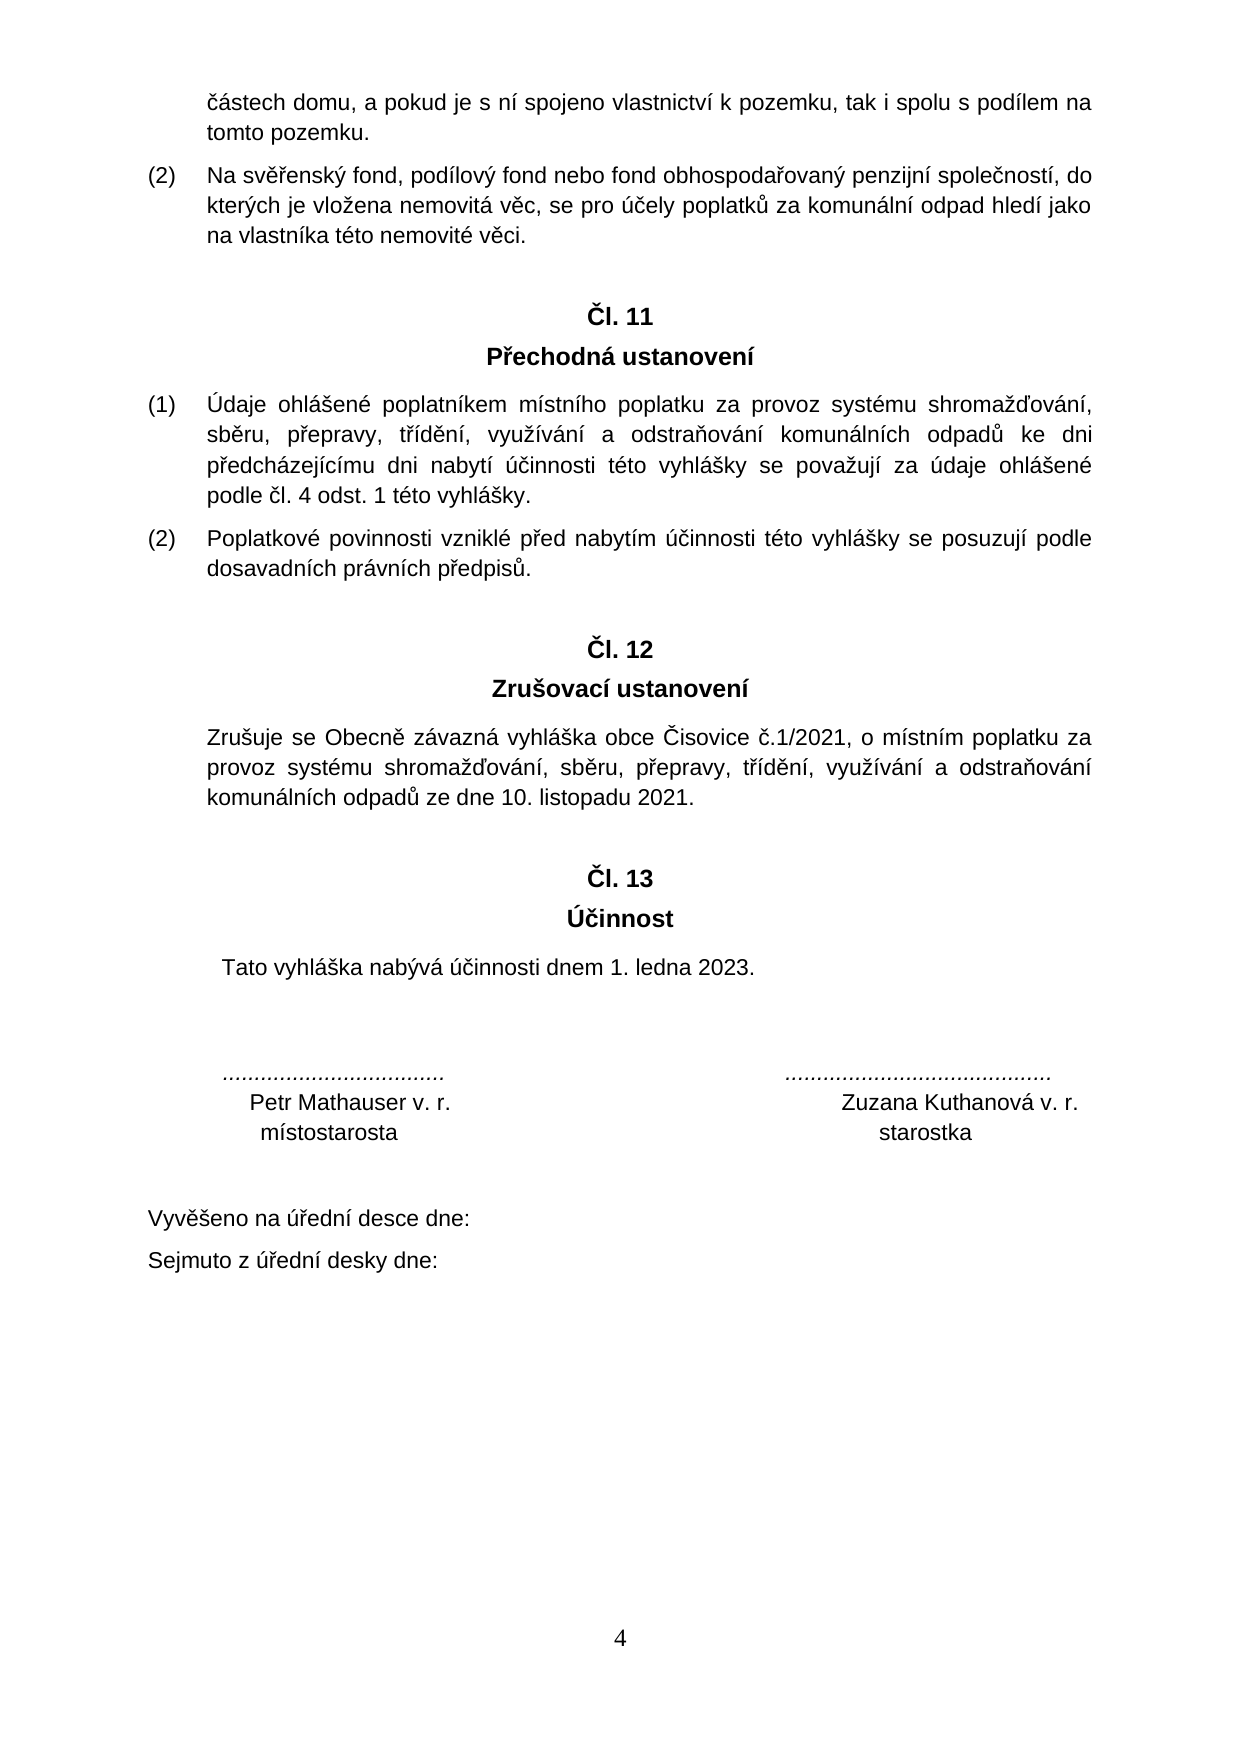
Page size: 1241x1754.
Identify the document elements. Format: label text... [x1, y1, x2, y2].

text Zrušovací ustanovení [148, 674, 1093, 703]
text místostarosta starostka [148, 1119, 1093, 1146]
list Poplatkové povinnosti vzniklé před nabytím účinnosti této vyhlášky se posuzují podle dosavadních právních předpisů. [148, 524, 1093, 581]
text Petr Mathauser v. r. Zuzana Kuthanová v. r. [148, 1089, 1093, 1116]
text Přechodná ustanovení [148, 341, 1093, 370]
list Údaje ohlášené poplatníkem místního poplatku za provoz systému shromažďování, sběru, přepravy, třídění, využívání a odstraňování komunálních odpadů ke dni předcházejícímu dni nabytí účinnosti této vyhlášky se považují za údaje ohlášené podle čl. 4 odst. 1 této vyhlášky. [148, 391, 1093, 508]
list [148, 89, 1093, 145]
text Vyvěšeno na úřední desce dne: [148, 1205, 1093, 1231]
text Čl. 12 [148, 635, 1093, 664]
text Čl. 11 [148, 302, 1093, 331]
text Zrušuje se Obecně závazná vyhláška obce Čisovice č.1/2021, o místním poplatku za provoz systému shromažďování, sběru, přepravy, třídění, využívání a odstraňování komunálních odpadů ze dne 10. listopadu 2021. [207, 724, 1093, 811]
text ................................... .......................................... [148, 1059, 1093, 1085]
text Čl. 13 [148, 864, 1093, 893]
text Tato vyhláška nabývá účinnosti dnem 1. ledna 2023. [148, 953, 1093, 980]
list Na svěřenský fond, podílový fond nebo fond obhospodařovaný penzijní společností, do kterých je vložena nemovitá věc, se pro účely poplatků za komunální odpad hledí jako na vlastníka této nemovité věci. [148, 162, 1093, 248]
text Účinnost [148, 904, 1093, 932]
text Sejmuto z úřední desky dne: [148, 1247, 1093, 1274]
